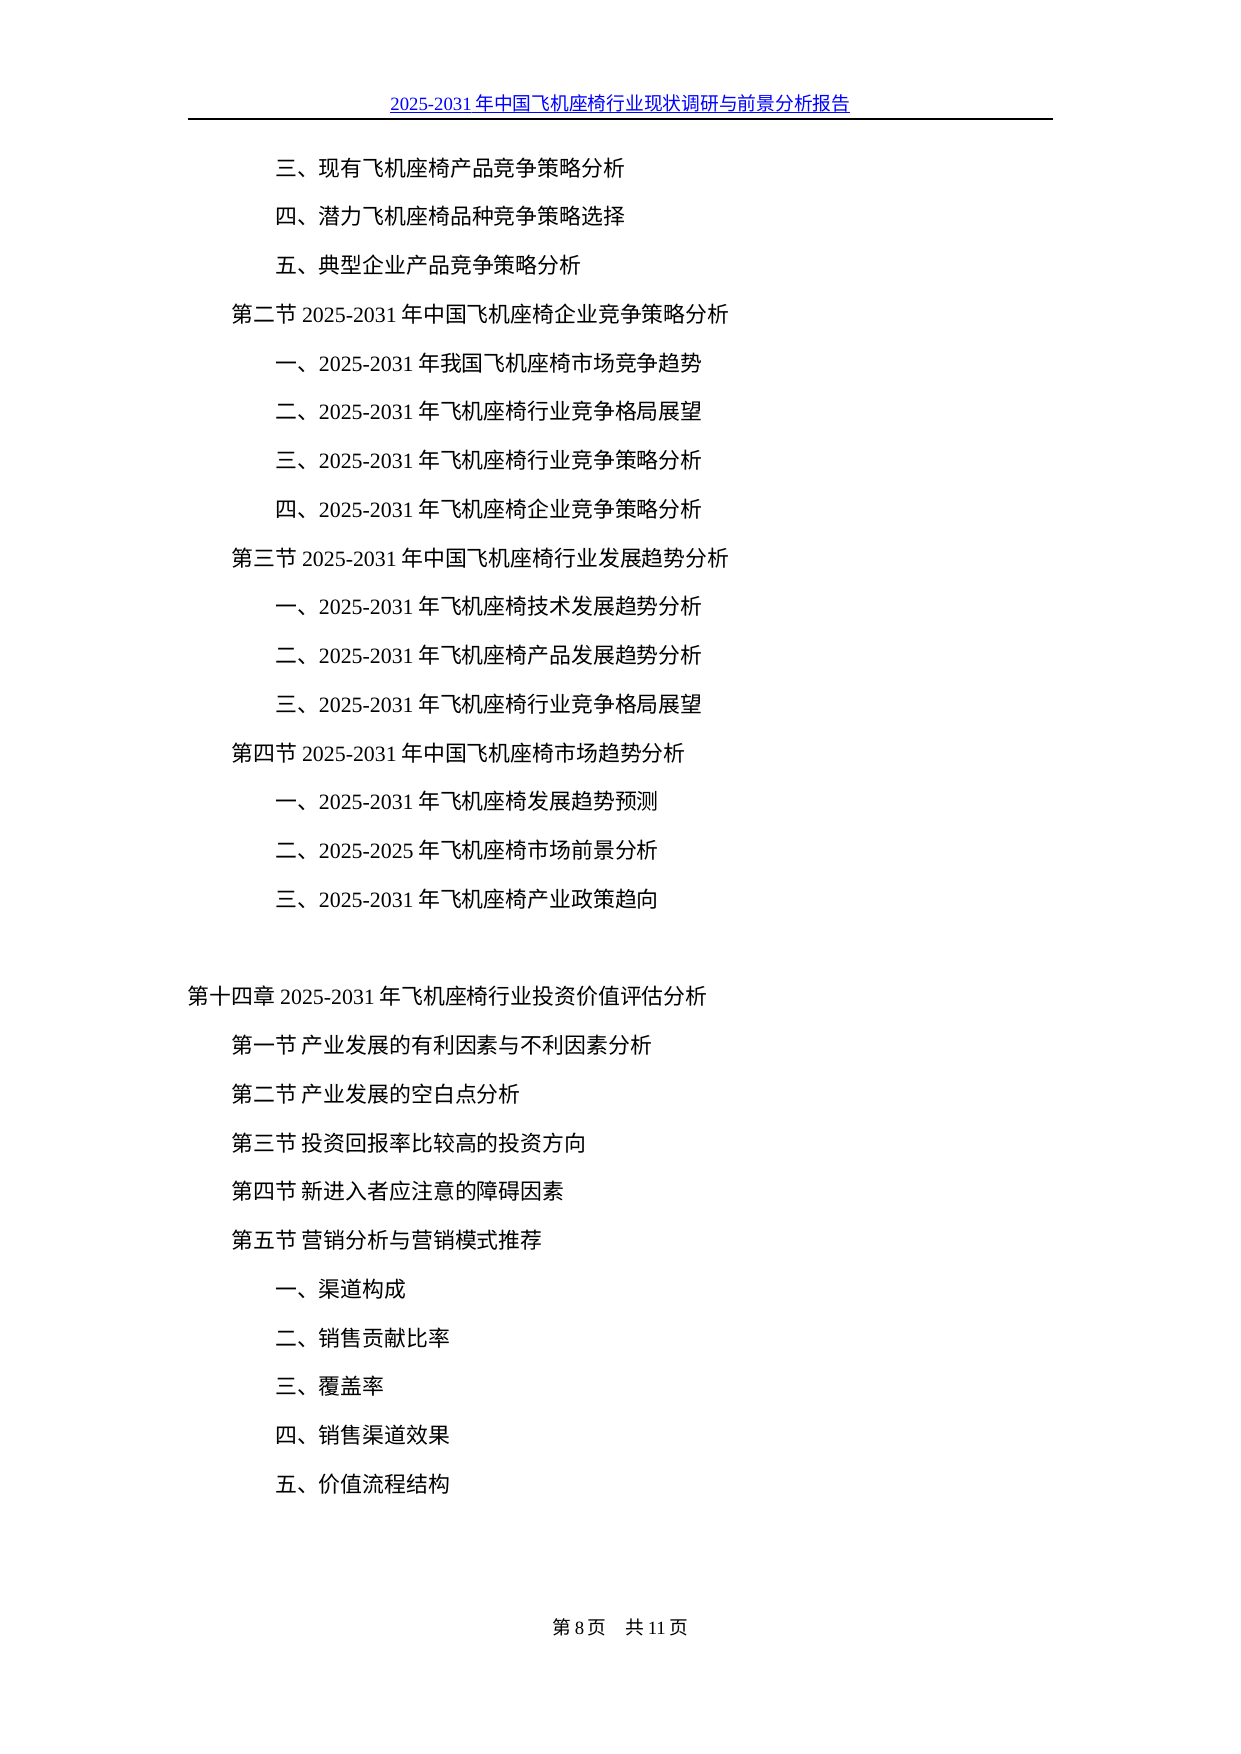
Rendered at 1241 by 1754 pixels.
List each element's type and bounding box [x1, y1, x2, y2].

text [187, 150, 1053, 1499]
